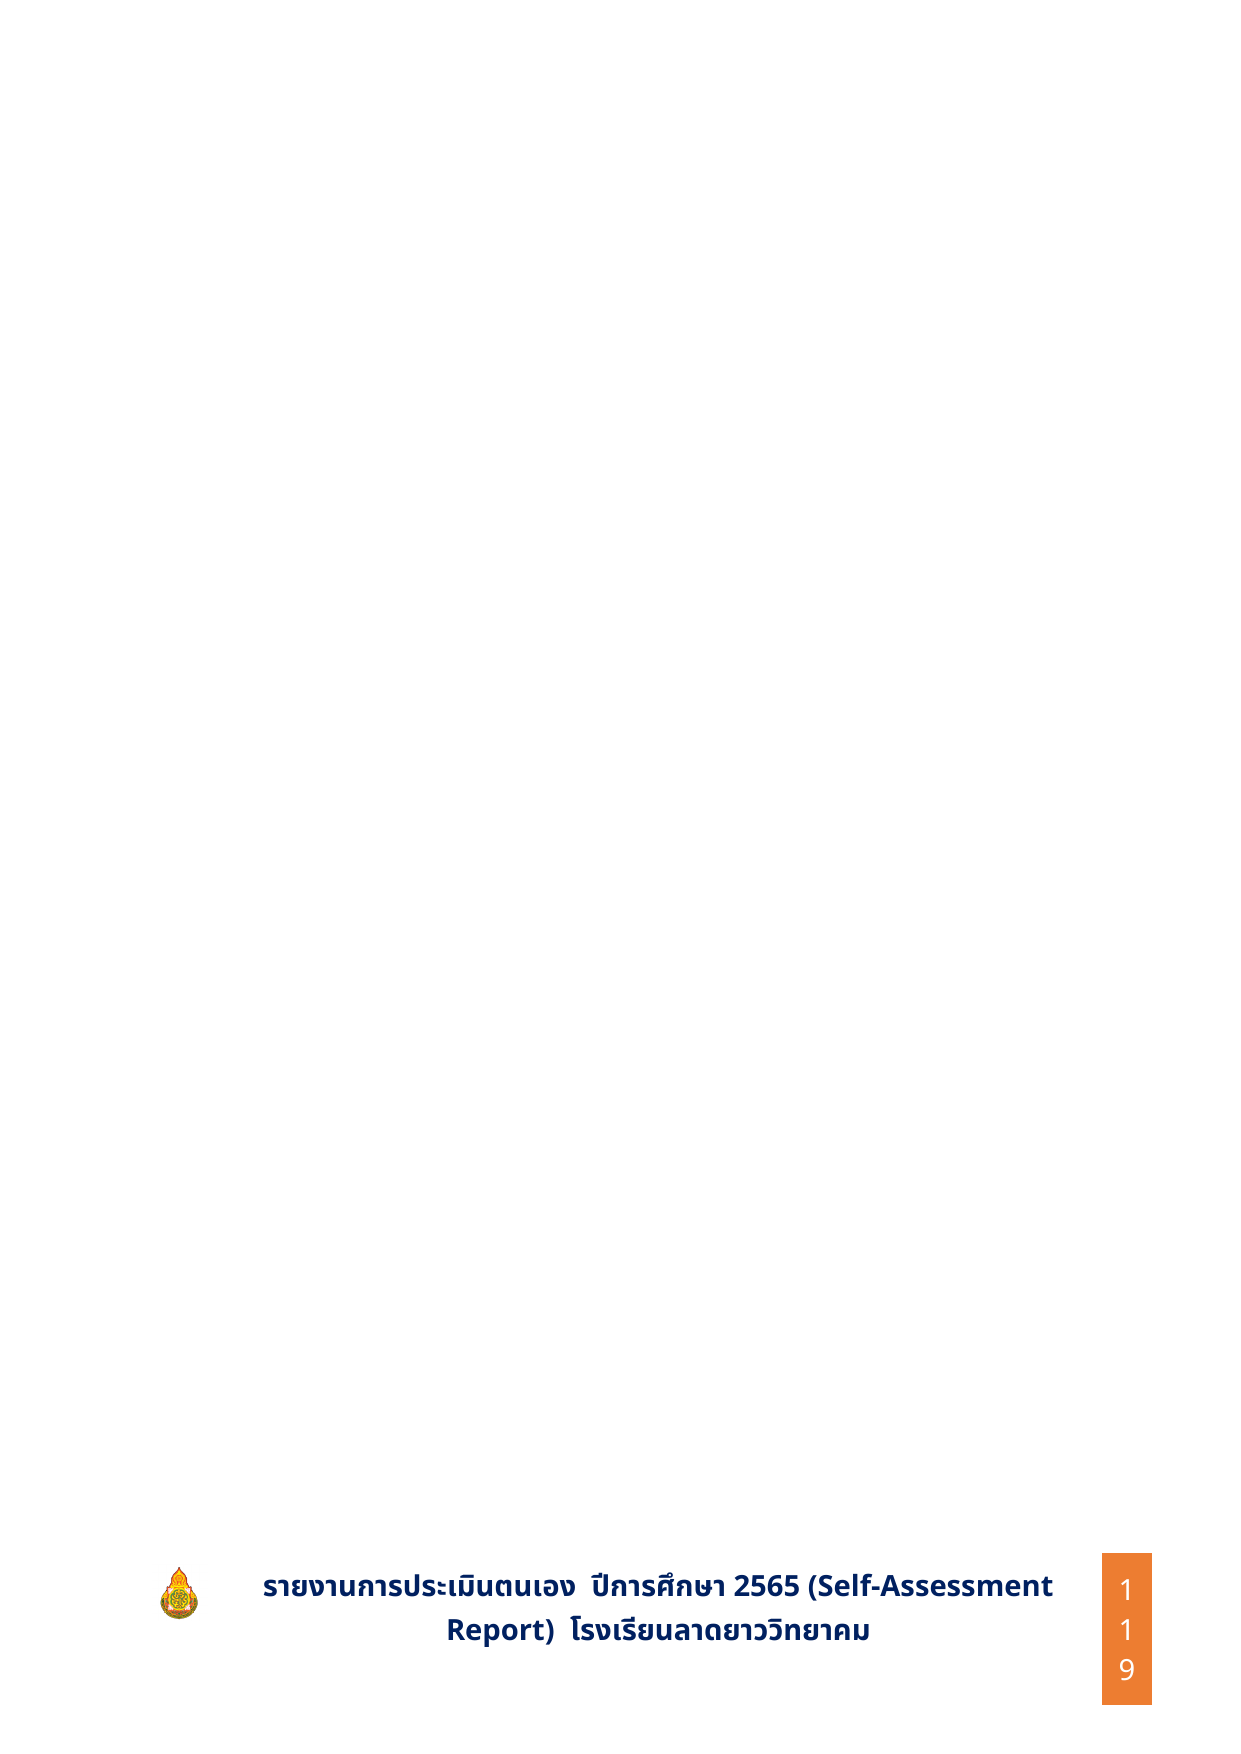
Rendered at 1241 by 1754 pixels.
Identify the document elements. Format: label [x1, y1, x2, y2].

picture [151, 1564, 208, 1621]
